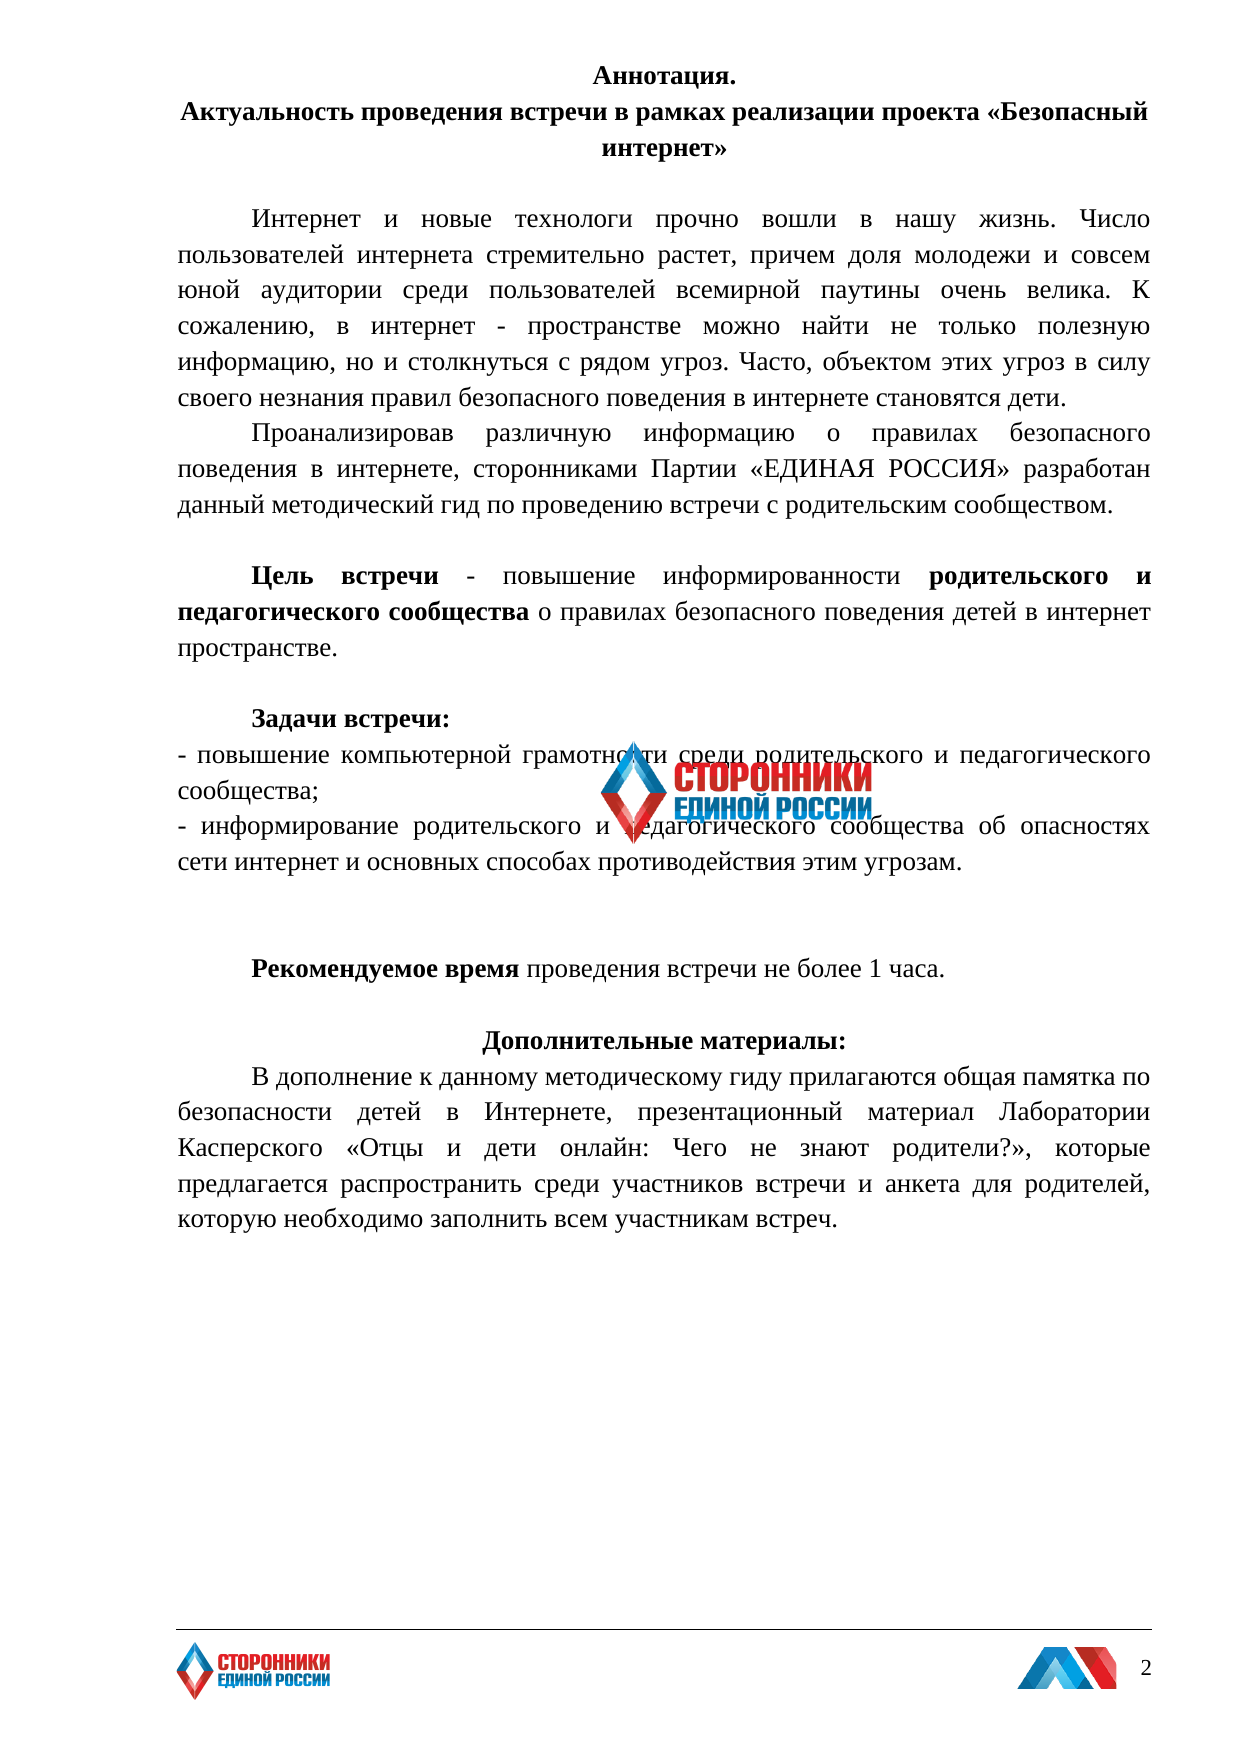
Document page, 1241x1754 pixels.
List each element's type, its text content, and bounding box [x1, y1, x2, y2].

text - повышение компьютерной грамотности среди родительского и педагогического сообщества; [177, 738, 1152, 805]
text В дополнение к данному методическому гиду прилагаются общая памятка по безопасности детей в Интернете, презентационный материал Лаборатории Касперского «Отцы и дети онлайн: Чего не знают родители?», которые предлагается распространить среди участников встречи и анкета для родителей, которую необходимо заполнить всем участникам встреч. [177, 1059, 1152, 1234]
text - информирование родительского и педагогического сообщества об опасностях сети интернет и основных способах противодействия этим угрозам. [177, 809, 1152, 876]
picture [1004, 1647, 1117, 1689]
text Задачи встречи: [177, 702, 1152, 733]
text Аннотация. [177, 59, 1152, 90]
picture [176, 1642, 330, 1700]
text Актуальность проведения встречи в рамках реализации проекта «Безопасный интернет» [177, 95, 1152, 162]
text Интернет и новые технологи прочно вошли в нашу жизнь. Число пользователей интернета стремительно растет, причем доля молодежи и совсем юной аудитории среди пользователей всемирной паутины очень велика. К сожалению, в интернет - пространстве можно найти не только полезную информацию, но и столкнуться с рядом угроз. Часто, объектом этих угроз в силу своего незнания правил безопасного поведения в интернете становятся дети. [177, 202, 1152, 412]
text Дополнительные материалы: [177, 1024, 1152, 1055]
picture [600, 741, 872, 844]
text Цель встречи - повышение информированности родительского и педагогического сообщества о правилах безопасного поведения детей в интернет пространстве. [177, 559, 1152, 662]
text Рекомендуемое время проведения встречи не более 1 часа. [177, 952, 1152, 983]
text Проанализировав различную информацию о правилах безопасного поведения в интернете, сторонниками Партии «ЕДИНАЯ РОССИЯ» разработан данный методический гид по проведению встречи с родительским сообществом. [177, 416, 1152, 519]
